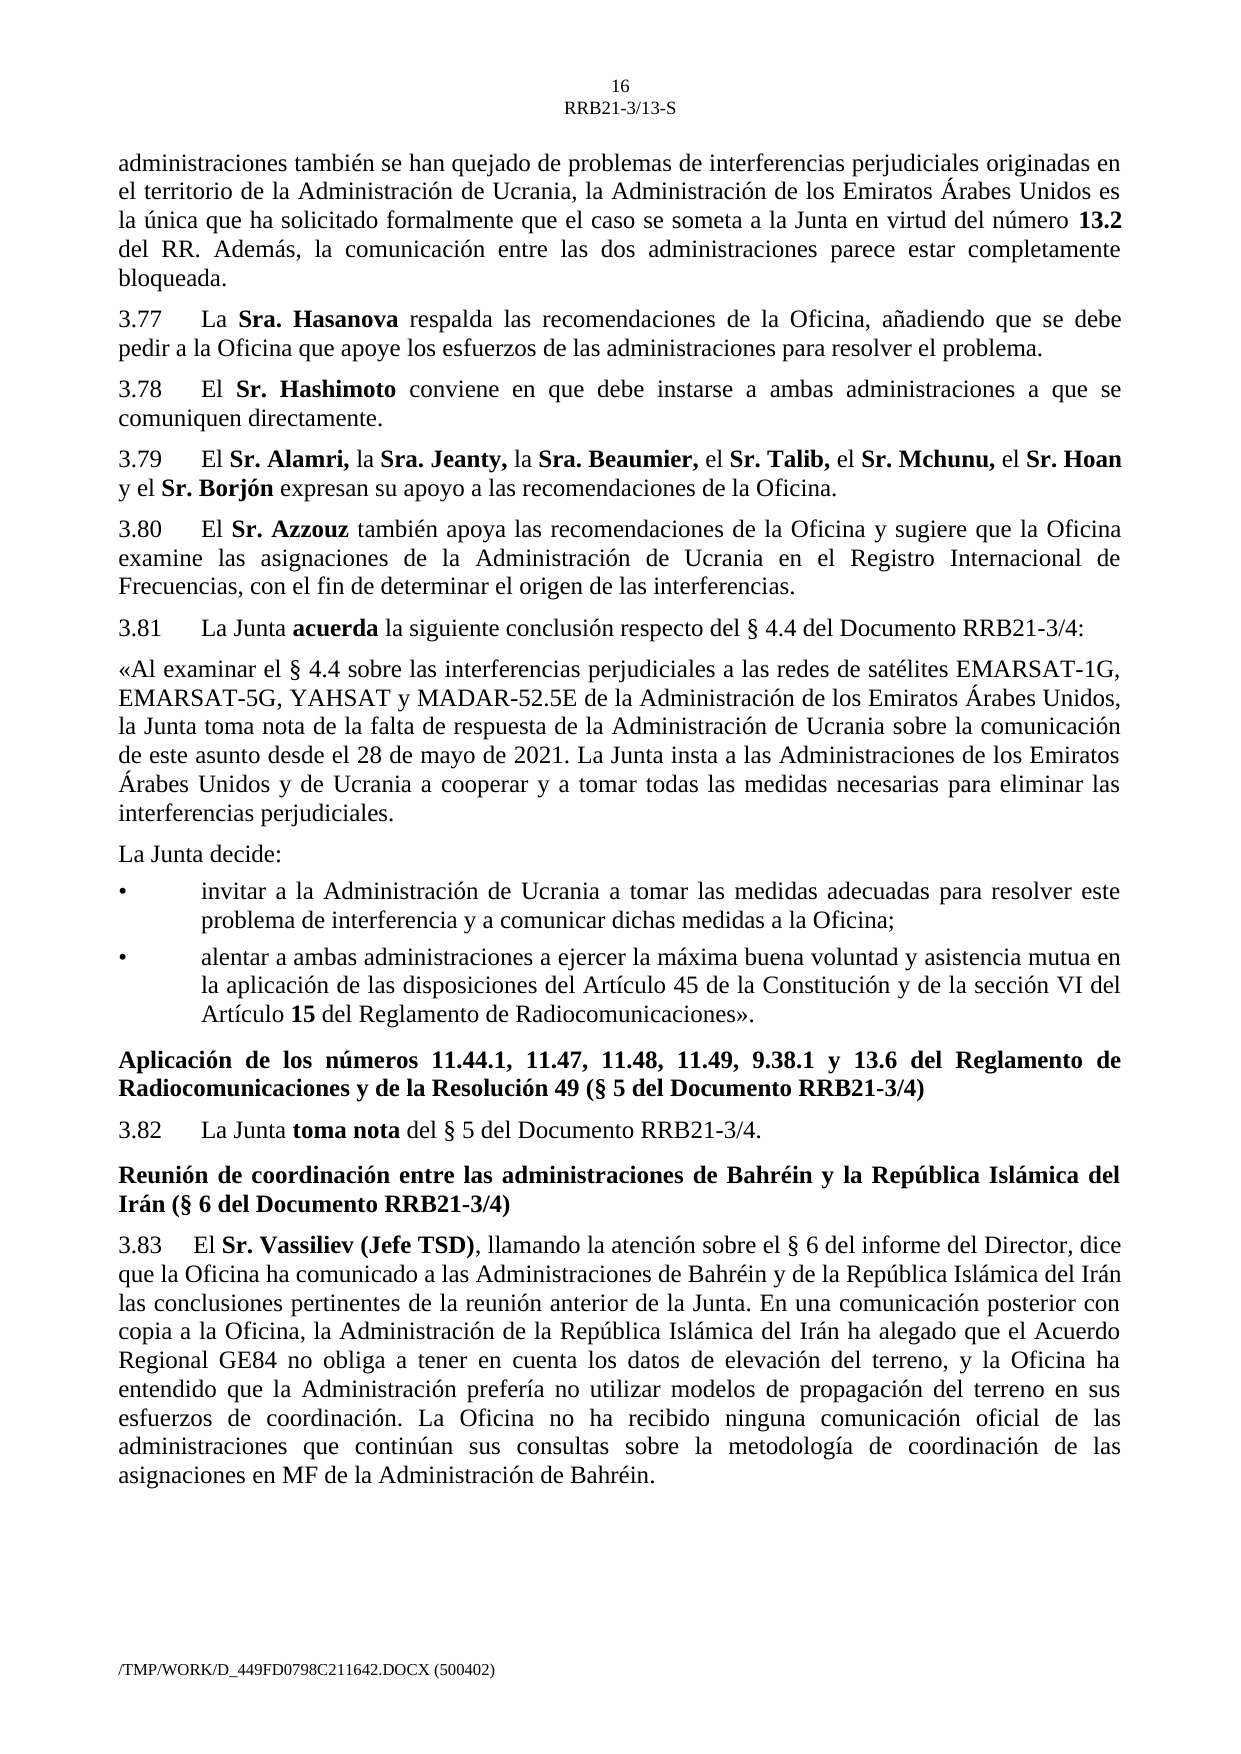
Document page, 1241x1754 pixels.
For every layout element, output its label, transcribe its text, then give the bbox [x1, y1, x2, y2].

text 3.81 La Junta acuerda la siguiente conclusión respecto del § 4.4 del Documento RRB21-3/4: [118, 613, 1122, 641]
subtitle Aplicación de los números 11.44.1, 11.47, 11.48, 11.49, 9.38.1 y 13.6 del Reglamento de Radiocomunicaciones y de la Resolución 49 (§ 5 del Documento RRB21-3/4) [118, 1045, 1122, 1102]
text 3.82 La Junta toma nota del § 5 del Documento RRB21-3/4. [118, 1115, 1122, 1143]
text 3.77 La Sra. Hasanova respalda las recomendaciones de la Oficina, añadiendo que se debe pedir a la Oficina que apoye los esfuerzos de las administraciones para resolver el problema. [118, 304, 1122, 361]
text • alentar a ambas administraciones a ejercer la máxima buena voluntad y asistencia mutua en la aplicación de las disposiciones del Artículo 45 de la Constitución y de la sección VI del Artículo 15 del Reglamento de Radiocomunicaciones». [118, 942, 1122, 1028]
text • invitar a la Administración de Ucrania a tomar las medidas adecuadas para resolver este problema de interferencia y a comunicar dichas medidas a la Oficina; [118, 876, 1122, 933]
text «Al examinar el § 4.4 sobre las interferencias perjudiciales a las redes de satélites EMARSAT-1G, EMARSAT-5G, YAHSAT y MADAR-52.5E de la Administración de los Emiratos Árabes Unidos, la Junta toma nota de la falta de respuesta de la Administración de Ucrania sobre la comunicación de este asunto desde el 28 de mayo de 2021. La Junta insta a las Administraciones de los Emiratos Árabes Unidos y de Ucrania a cooperar y a tomar todas las medidas necesarias para eliminar las interferencias perjudiciales. [118, 654, 1122, 826]
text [118, 148, 1122, 291]
text 3.80 El Sr. Azzouz también apoya las recomendaciones de la Oficina y sugiere que la Oficina examine las asignaciones de la Administración de Ucrania en el Registro Internacional de Frecuencias, con el fin de determinar el origen de las interferencias. [118, 514, 1122, 600]
subtitle Reunión de coordinación entre las administraciones de Bahréin y la República Islámica del Irán (§ 6 del Documento RRB21-3/4) [118, 1160, 1122, 1218]
text 3.79 El Sr. Alamri, la Sra. Jeanty, la Sra. Beaumier, el Sr. Talib, el Sr. Mchunu, el Sr. Hoan y el Sr. Borjón expresan su apoyo a las recomendaciones de la Oficina. [118, 444, 1122, 501]
text La Junta decide: [118, 839, 1122, 868]
text 3.78 El Sr. Hashimoto conviene en que debe instarse a ambas administraciones a que se comuniquen directamente. [118, 374, 1122, 431]
text 3.83 El Sr. Vassiliev (Jefe TSD), llamando la atención sobre el § 6 del informe del Director, dice que la Oficina ha comunicado a las Administraciones de Bahréin y de la República Islámica del Irán las conclusiones pertinentes de la reunión anterior de la Junta. En una comunicación posterior con copia a la Oficina, la Administración de la República Islámica del Irán ha alegado que el Acuerdo Regional GE84 no obliga a tener en cuenta los datos de elevación del terreno, y la Oficina ha entendido que la Administración prefería no utilizar modelos de propagación del terreno en sus esfuerzos de coordinación. La Oficina no ha recibido ninguna comunicación oficial de las administraciones que continúan sus consultas sobre la metodología de coordinación de las asignaciones en MF de la Administración de Bahréin. [118, 1230, 1122, 1489]
